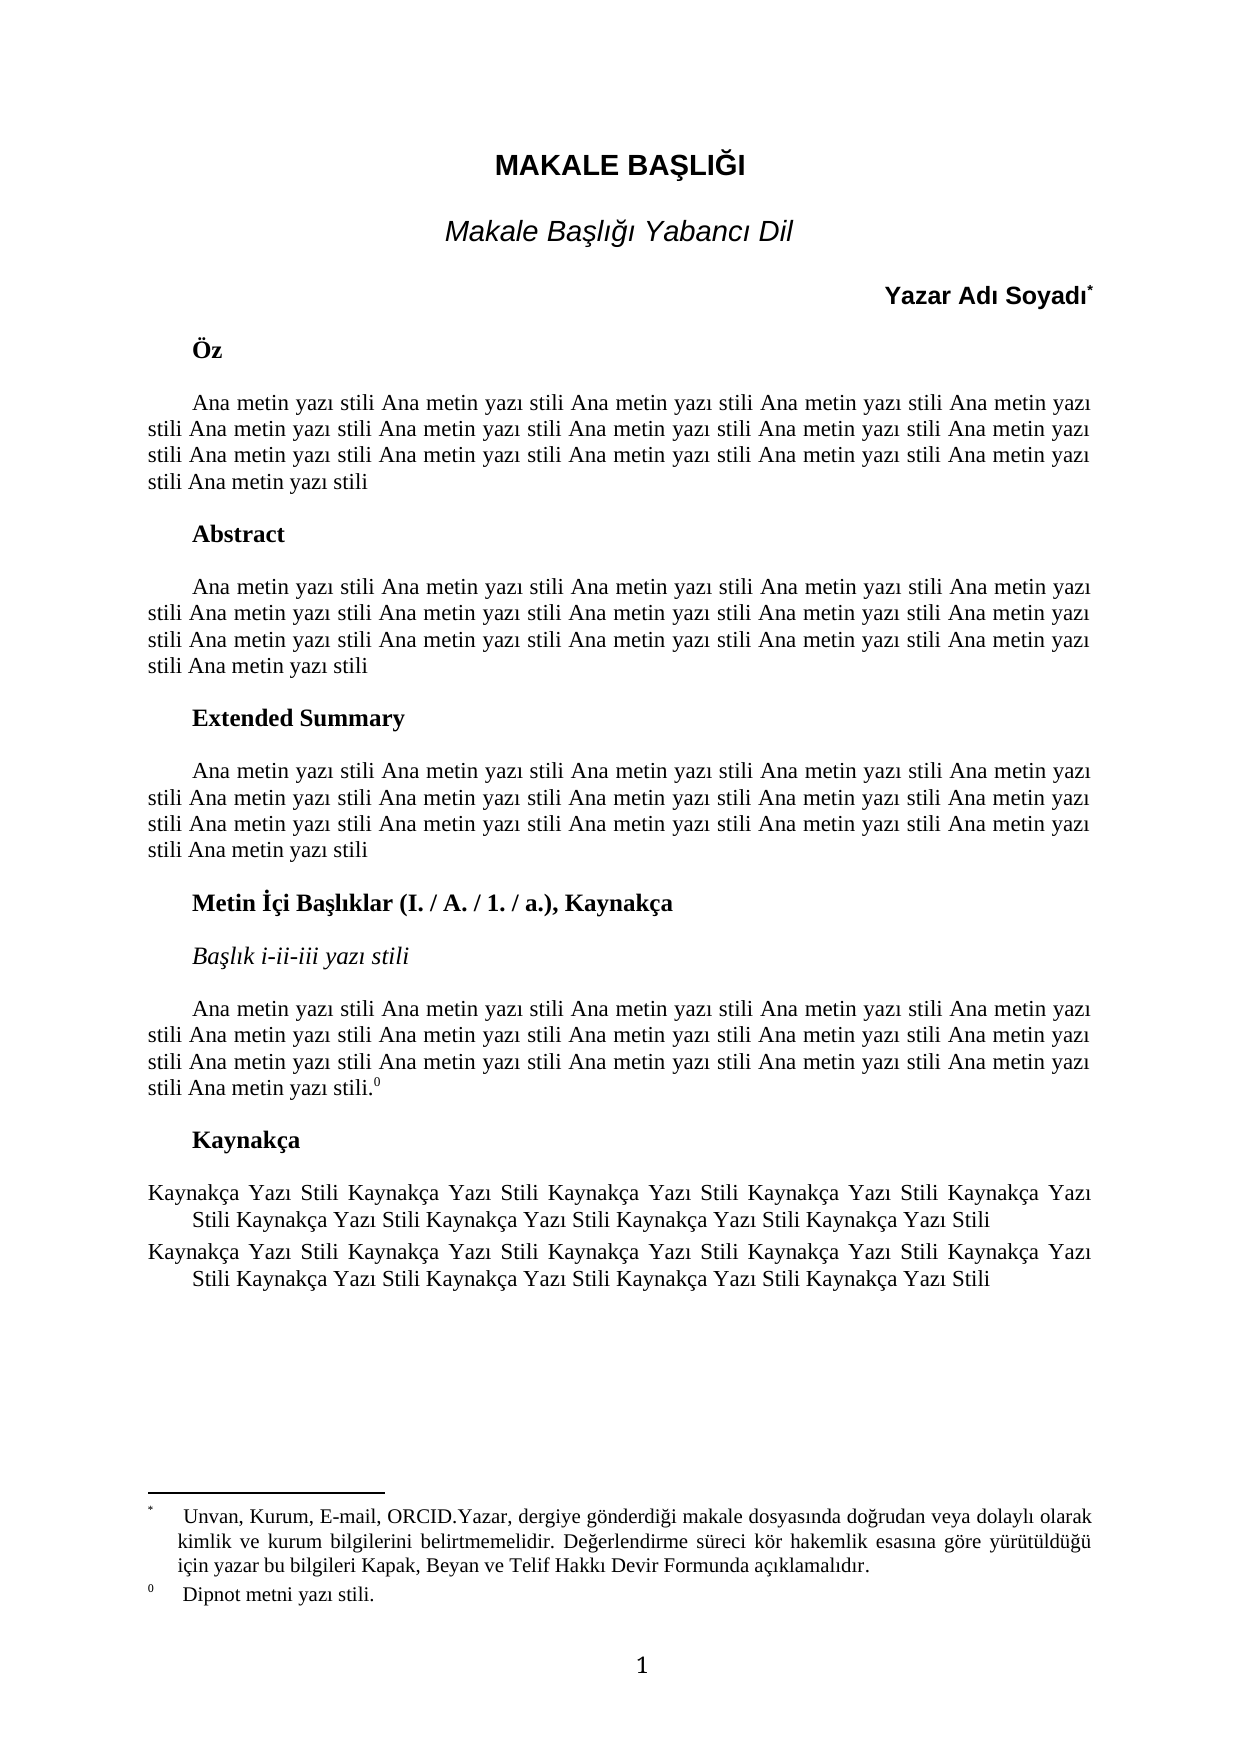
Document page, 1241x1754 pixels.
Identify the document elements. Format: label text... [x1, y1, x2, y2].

text Makale Başlığı Yabancı Dil [148, 214, 1093, 248]
text Yazar Adı Soyadı* [148, 281, 1093, 310]
text Ana metin yazı stili Ana metin yazı stili Ana metin yazı stili Ana metin yazı stili Ana metin yazı stili Ana metin yazı stili Ana metin yazı stili Ana metin yazı stili Ana metin yazı stili Ana metin yazı stili Ana metin yazı stili Ana metin yazı stili Ana metin yazı stili Ana metin yazı stili Ana metin yazı stili Ana metin yazı stili. [148, 995, 1093, 1101]
text MAKALE BAŞLIĞI [148, 148, 1093, 181]
text Kaynakça Yazı Stili Kaynakça Yazı Stili Kaynakça Yazı Stili Kaynakça Yazı Stili Kaynakça Yazı Stili Kaynakça Yazı Stili Kaynakça Yazı Stili Kaynakça Yazı Stili Kaynakça Yazı Stili [148, 1179, 1093, 1232]
text Kaynakça Yazı Stili Kaynakça Yazı Stili Kaynakça Yazı Stili Kaynakça Yazı Stili Kaynakça Yazı Stili Kaynakça Yazı Stili Kaynakça Yazı Stili Kaynakça Yazı Stili Kaynakça Yazı Stili [148, 1238, 1093, 1291]
text Başlık i-ii-iii yazı stili [192, 941, 1093, 970]
text Extended Summary [192, 703, 1093, 732]
text Kaynakça [192, 1126, 1093, 1154]
text Metin İçi Başlıklar (I. / A. / 1. / a.), Kaynakça [192, 888, 1093, 916]
text Ana metin yazı stili Ana metin yazı stili Ana metin yazı stili Ana metin yazı stili Ana metin yazı stili Ana metin yazı stili Ana metin yazı stili Ana metin yazı stili Ana metin yazı stili Ana metin yazı stili Ana metin yazı stili Ana metin yazı stili Ana metin yazı stili Ana metin yazı stili Ana metin yazı stili Ana metin yazı stili [148, 389, 1093, 494]
text Ana metin yazı stili Ana metin yazı stili Ana metin yazı stili Ana metin yazı stili Ana metin yazı stili Ana metin yazı stili Ana metin yazı stili Ana metin yazı stili Ana metin yazı stili Ana metin yazı stili Ana metin yazı stili Ana metin yazı stili Ana metin yazı stili Ana metin yazı stili Ana metin yazı stili Ana metin yazı stili [148, 573, 1093, 678]
text Ana metin yazı stili Ana metin yazı stili Ana metin yazı stili Ana metin yazı stili Ana metin yazı stili Ana metin yazı stili Ana metin yazı stili Ana metin yazı stili Ana metin yazı stili Ana metin yazı stili Ana metin yazı stili Ana metin yazı stili Ana metin yazı stili Ana metin yazı stili Ana metin yazı stili Ana metin yazı stili [148, 757, 1093, 863]
text Abstract [192, 519, 1093, 548]
text Öz [192, 335, 1093, 364]
